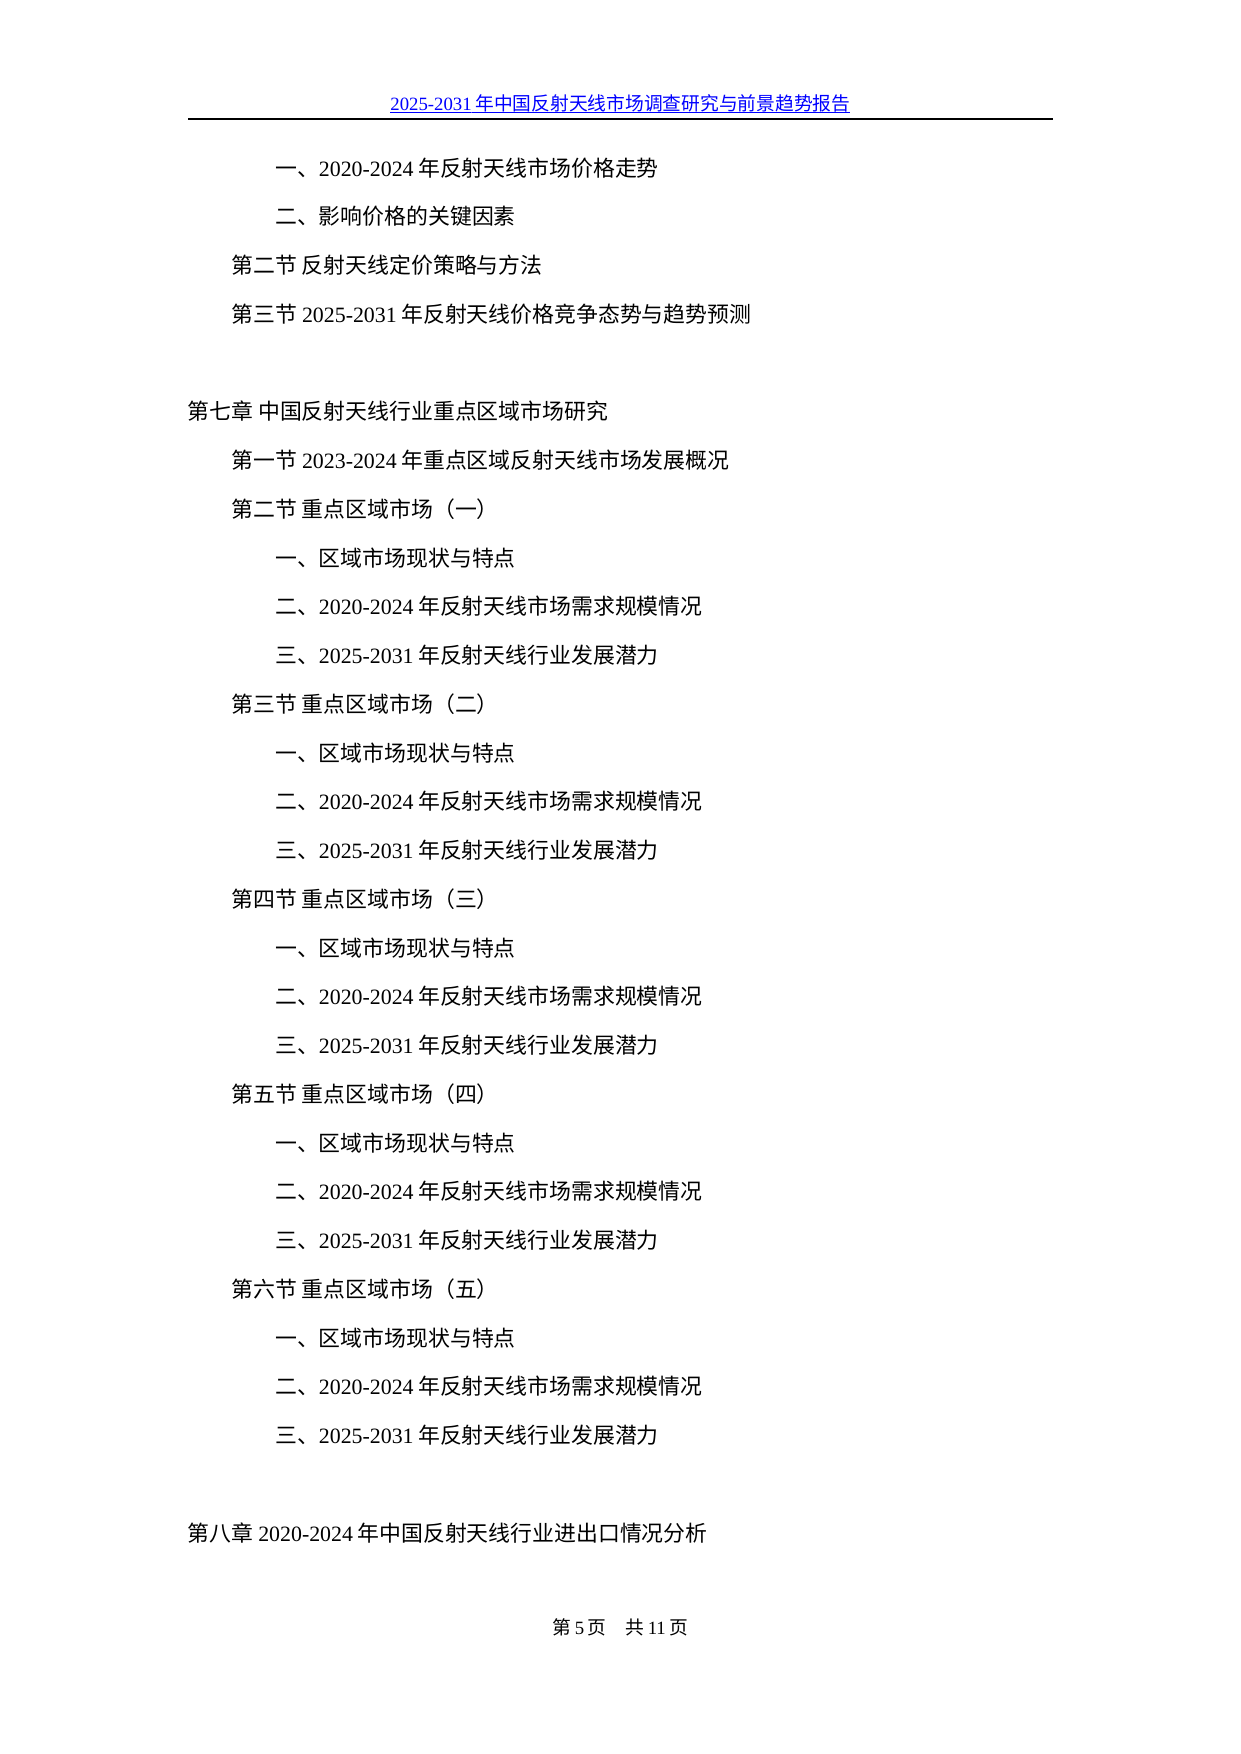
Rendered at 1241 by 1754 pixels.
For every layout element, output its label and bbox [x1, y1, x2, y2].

text [187, 150, 1053, 1548]
